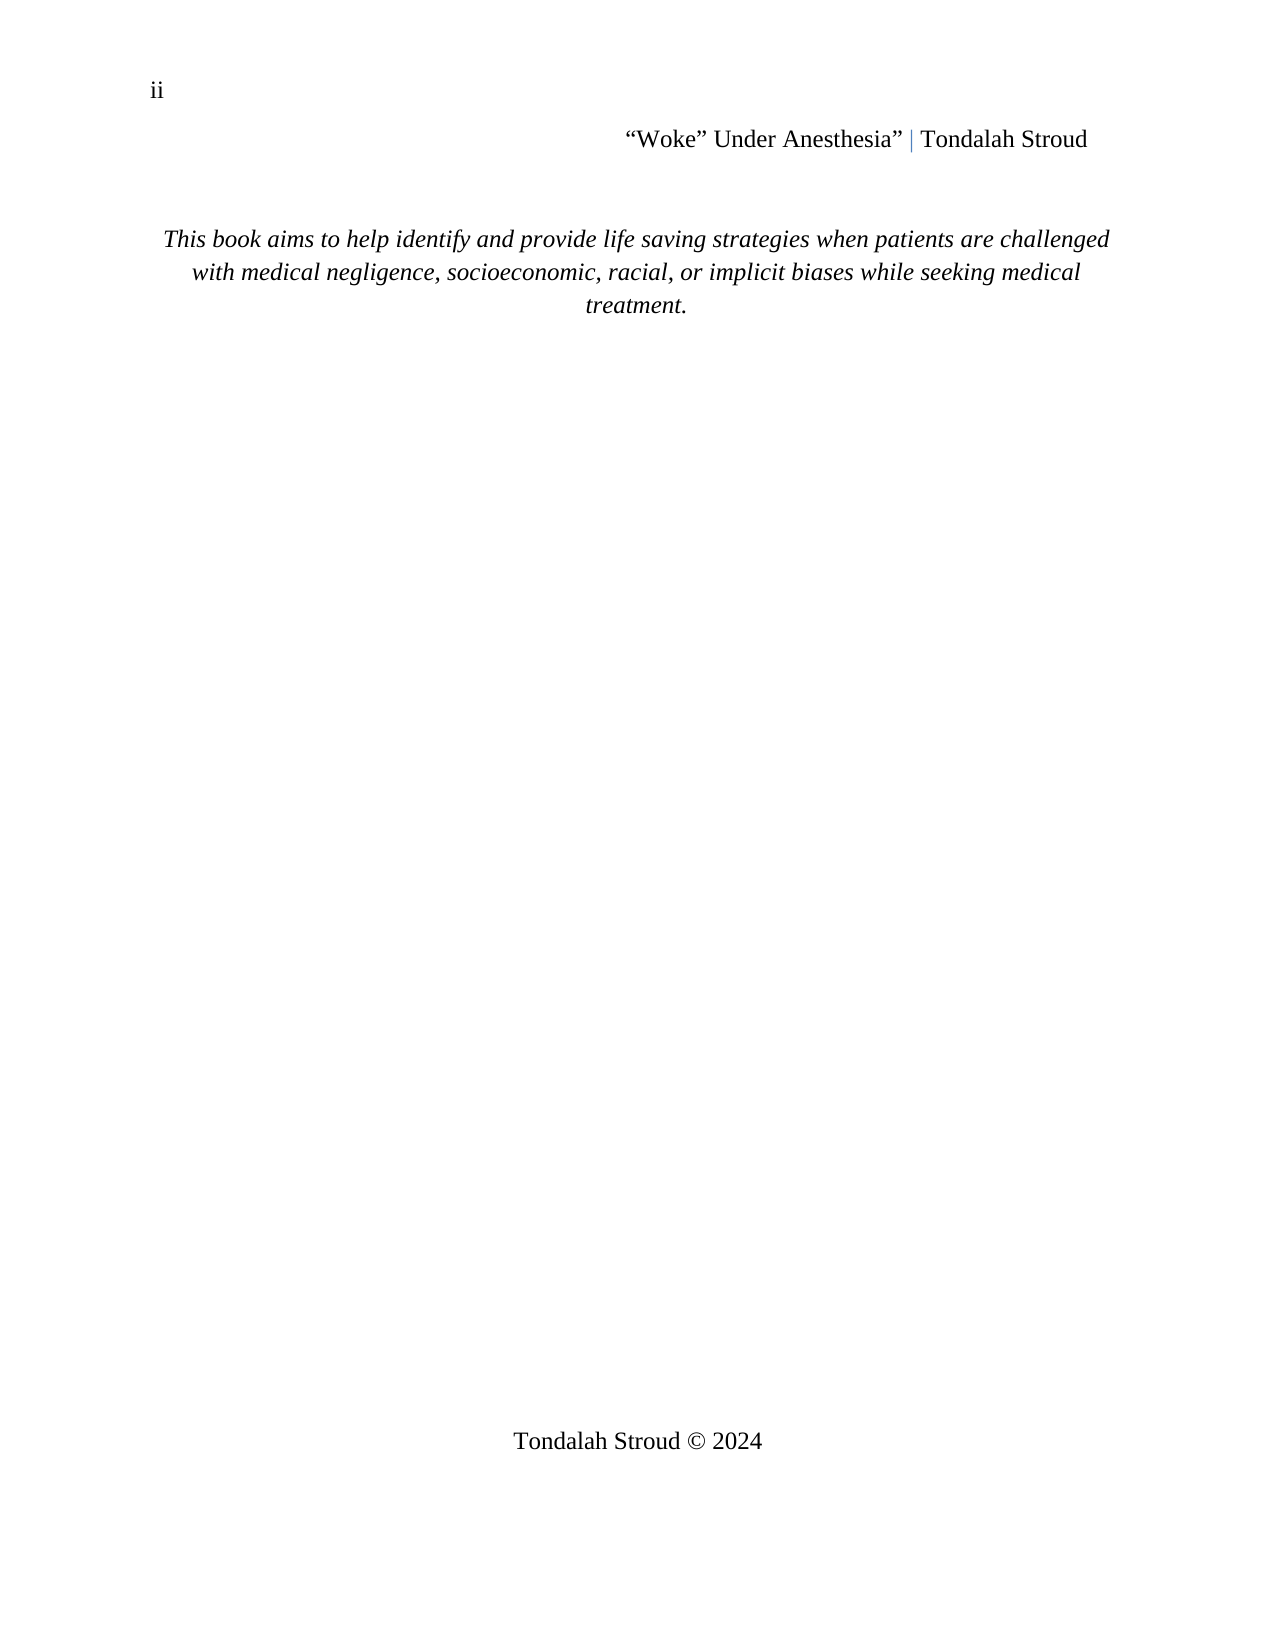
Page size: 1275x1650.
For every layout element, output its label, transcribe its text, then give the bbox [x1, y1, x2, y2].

text This book aims to help identify and provide life saving strategies when patients are challenged with medical negligence, socioeconomic, racial, or implicit biases while seeking medical treatment. [150, 224, 1125, 318]
